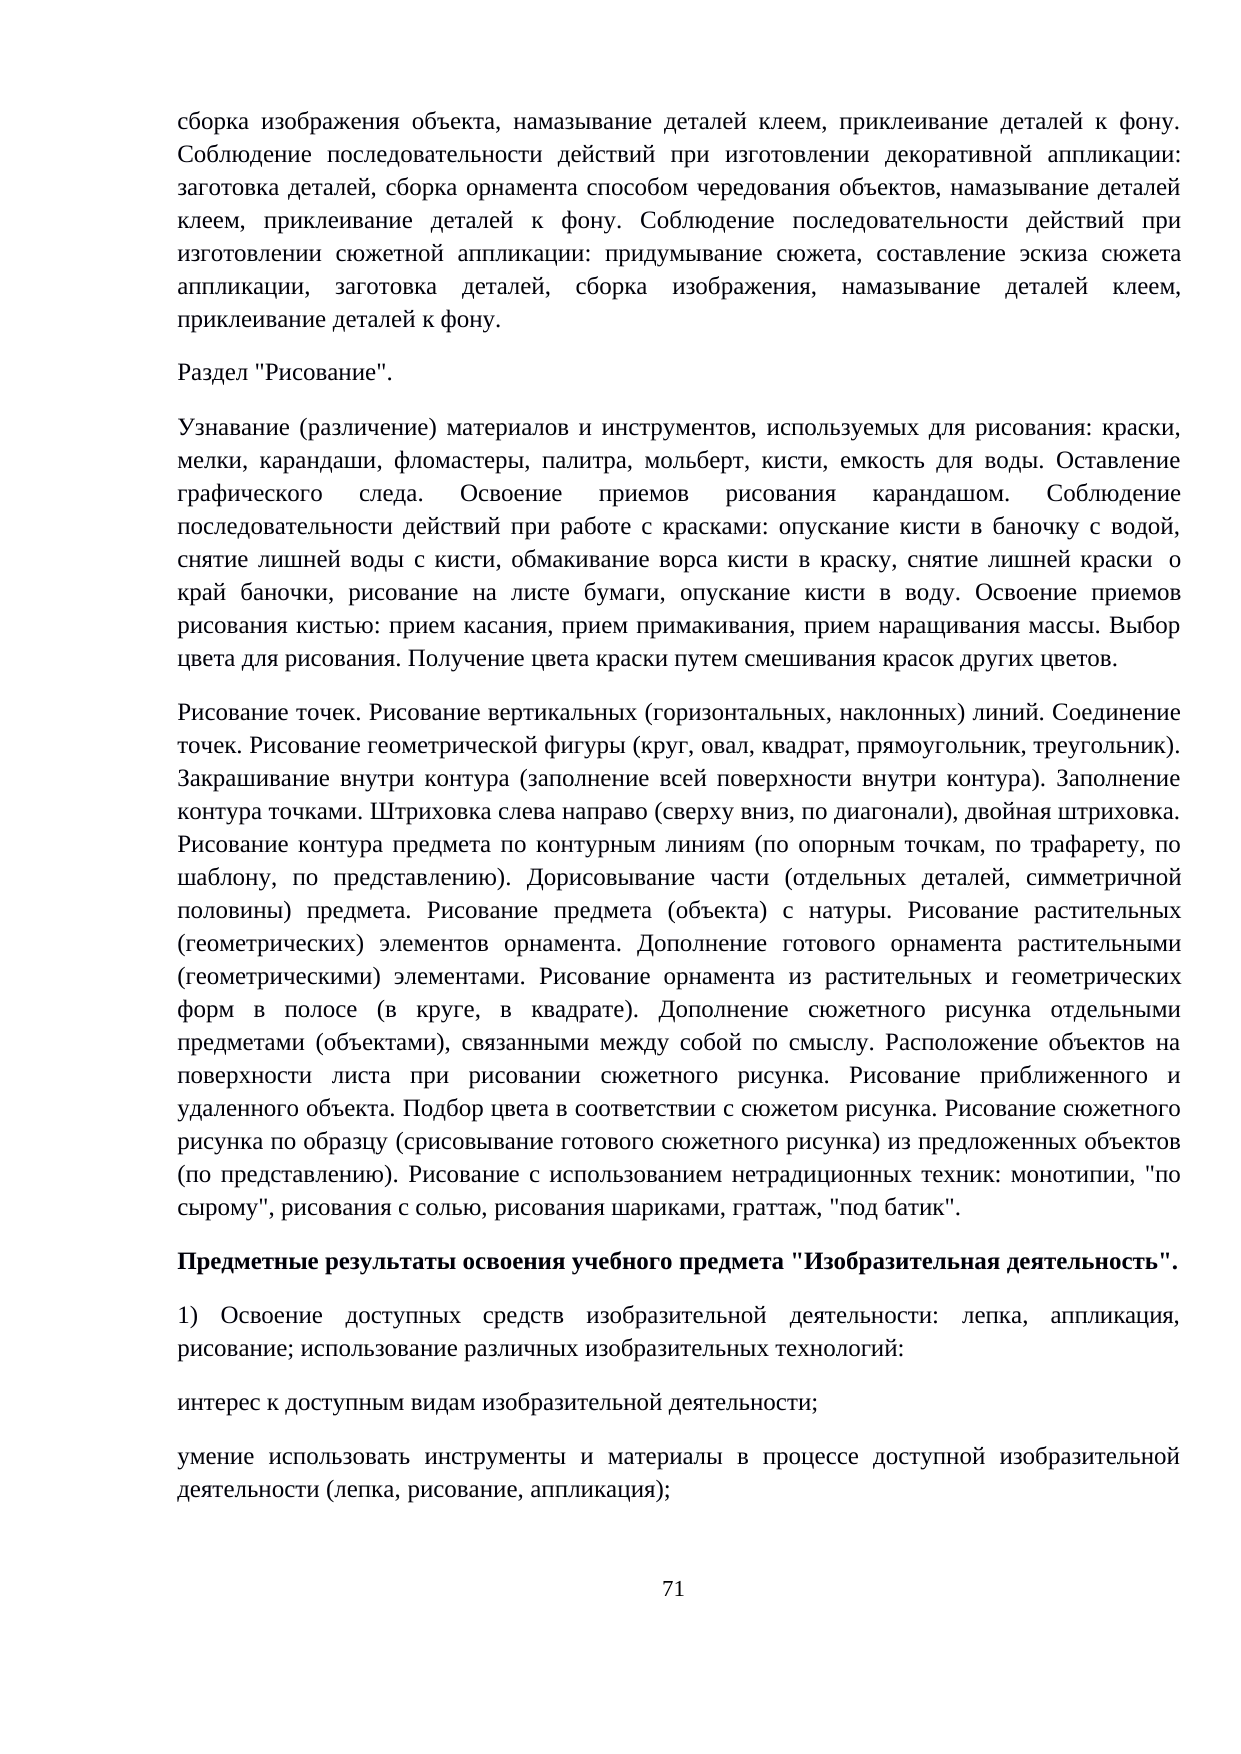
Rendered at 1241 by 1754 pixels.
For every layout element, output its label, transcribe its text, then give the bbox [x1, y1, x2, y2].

text интерес к доступным видам изобразительной деятельности; [177, 1387, 1240, 1416]
text Раздел "Рисование". [177, 357, 1240, 386]
text умение использовать инструменты и материалы в процессе доступной изобразительной деятельности (лепка, рисование, аппликация); [177, 1441, 1180, 1503]
subtitle Предметные результаты освоения учебного предмета "Изобразительная деятельность". [177, 1246, 1240, 1275]
text сборка изображения объекта, намазывание деталей клеем, приклеивание деталей к фону. Соблюдение последовательности действий при изготовлении декоративной аппликации: заготовка деталей, сборка орнамента способом чередования объектов, намазывание деталей клеем, приклеивание деталей к фону. Соблюдение последовательности действий при изготовлении сюжетной аппликации: придумывание сюжета, составление эскиза сюжета аппликации, заготовка деталей, сборка изображения, намазывание деталей клеем, приклеивание деталей к фону. [177, 106, 1181, 333]
text Узнавание (различение) материалов и инструментов, используемых для рисования: краски, мелки, карандаши, фломастеры, палитра, мольберт, кисти, емкость для воды. Оставление графического следа. Освоение приемов рисования карандашом. Соблюдение последовательности действий при работе с красками: опускание кисти в баночку с водой, снятие лишней воды с кисти, обмакивание ворса кисти в краску, снятие лишней краски о край баночки, рисование на листе бумаги, опускание кисти в воду. Освоение приемов рисования кистью: прием касания, прием примакивания, прием наращивания массы. Выбор цвета для рисования. Получение цвета краски путем смешивания красок других цветов. [177, 412, 1181, 672]
text Рисование точек. Рисование вертикальных (горизонтальных, наклонных) линий. Соединение точек. Рисование геометрической фигуры (круг, овал, квадрат, прямоугольник, треугольник). Закрашивание внутри контура (заполнение всей поверхности внутри контура). Заполнение контура точками. Штриховка слева направо (сверху вниз, по диагонали), двойная штриховка. Рисование контура предмета по контурным линиям (по опорным точкам, по трафарету, по шаблону, по представлению). Дорисовывание части (отдельных деталей, симметричной половины) предмета. Рисование предмета (объекта) с натуры. Рисование растительных (геометрических) элементов орнамента. Дополнение готового орнамента растительными (геометрическими) элементами. Рисование орнамента из растительных и геометрических форм в полосе (в круге, в квадрате). Дополнение сюжетного рисунка отдельными предметами (объектами), связанными между собой по смыслу. Расположение объектов на поверхности листа при рисовании сюжетного рисунка. Рисование приближенного и удаленного объекта. Подбор цвета в соответствии с сюжетом рисунка. Рисование сюжетного рисунка по образцу (срисовывание готового сюжетного рисунка) из предложенных объектов (по представлению). Рисование с использованием нетрадиционных техник: монотипии, "по сырому", рисования с солью, рисования шариками, граттаж, "под батик". [177, 697, 1182, 1221]
list Освоение доступных средств изобразительной деятельности: лепка, аппликация, рисование; использование различных изобразительных технологий: [177, 1300, 1180, 1362]
